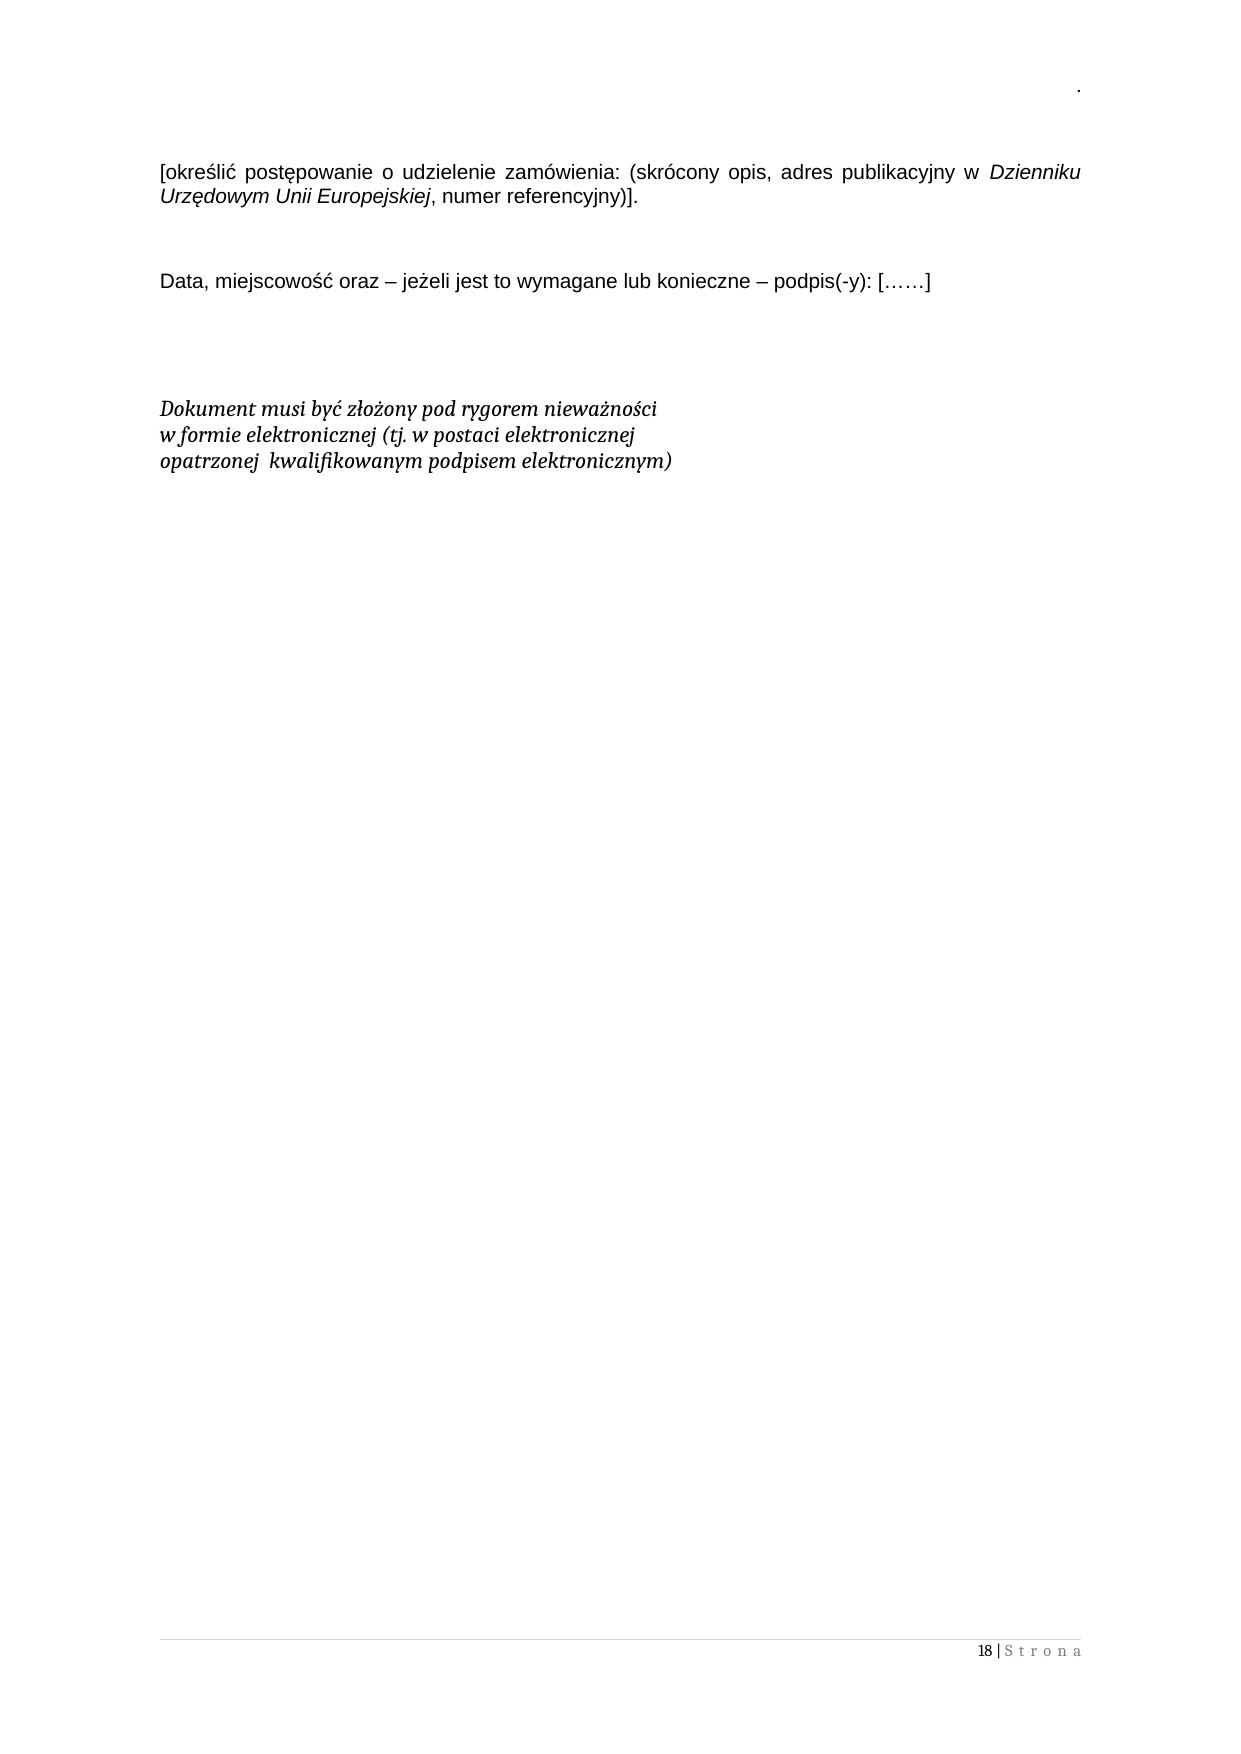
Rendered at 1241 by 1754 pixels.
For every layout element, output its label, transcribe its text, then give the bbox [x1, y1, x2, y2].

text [159, 159, 1081, 207]
text Data, miejscowość oraz – jeżeli jest to wymagane lub konieczne – podpis(-y): [……] [159, 269, 1081, 293]
text Dokument musi być złożony pod rygorem nieważności w formie elektronicznej (tj. w postaci elektronicznej opatrzonej kwalifikowanym podpisem elektronicznym) [159, 396, 1081, 475]
